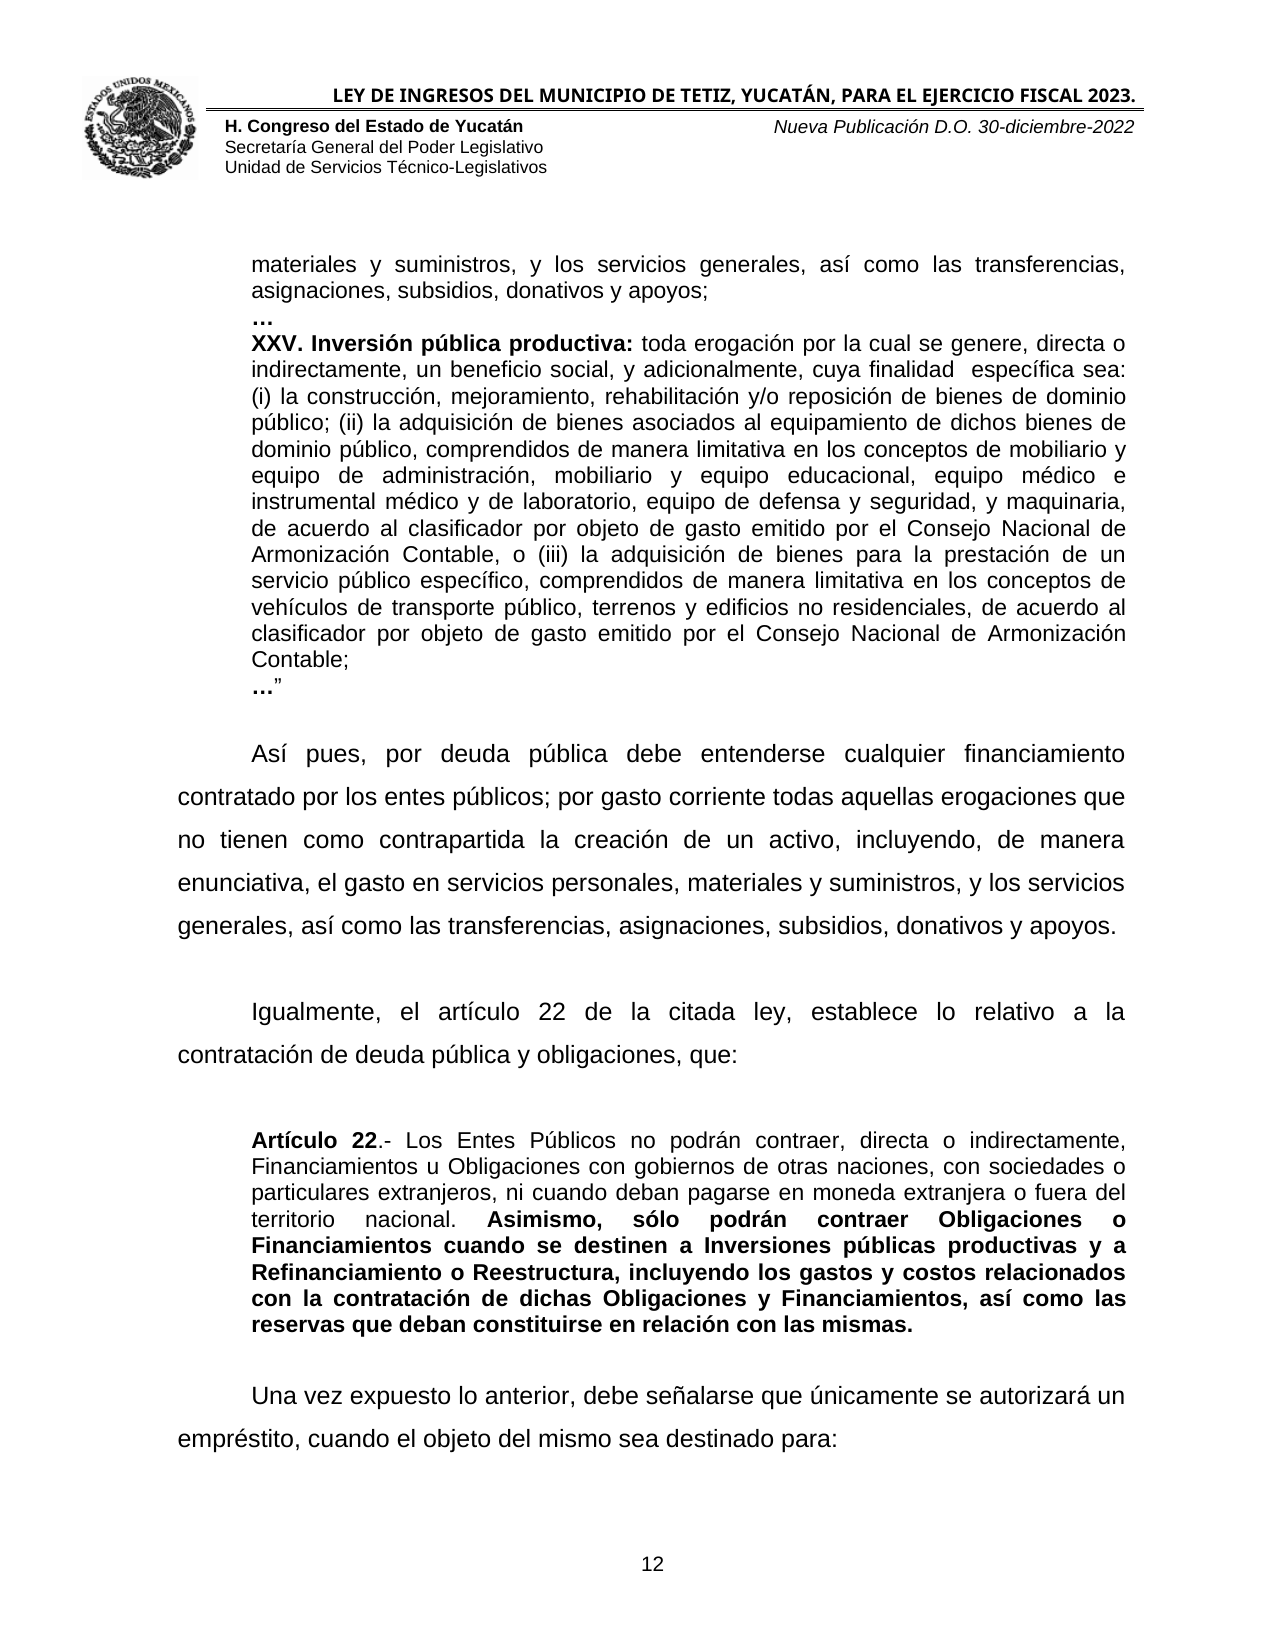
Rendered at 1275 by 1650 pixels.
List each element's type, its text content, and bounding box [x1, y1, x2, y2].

text XXV. Inversión pública productiva: toda erogación por la cual se genere, directa o indirectamente, un beneficio social, y adicionalmente, cuya finalidad específica sea: (i) la construcción, mejoramiento, rehabilitación y/o reposición de bienes de dominio público; (ii) la adquisición de bienes asociados al equipamiento de dichos bienes de dominio público, comprendidos de manera limitativa en los conceptos de mobiliario y equipo de administración, mobiliario y equipo educacional, equipo médico e instrumental médico y de laboratorio, equipo de defensa y seguridad, y maquinaria, de acuerdo al clasificador por objeto de gasto emitido por el Consejo Nacional de Armonización Contable, o (iii) la adquisición de bienes para la prestación de un servicio público específico, comprendidos de manera limitativa en los conceptos de vehículos de transporte público, terrenos y edificios no residenciales, de acuerdo al clasificador por objeto de gasto emitido por el Consejo Nacional de Armonización Contable; [251, 330, 1127, 673]
text Artículo 22.- Los Entes Públicos no podrán contraer, directa o indirectamente, Financiamientos u Obligaciones con gobiernos de otras naciones, con sociedades o particulares extranjeros, ni cuando deban pagarse en moneda extranjera o fuera del territorio nacional. Asimismo, sólo podrán contraer Obligaciones o Financiamientos cuando se destinen a Inversiones públicas productivas y a Refinanciamiento o Reestructura, incluyendo los gastos y costos relacionados con la contratación de dichas Obligaciones y Financiamientos, así como las reservas que deban constituirse en relación con las mismas. [251, 1127, 1127, 1337]
text Una vez expuesto lo anterior, debe señalarse que únicamente se autorizará un empréstito, cuando el objeto del mismo sea destinado para: [177, 1381, 1127, 1452]
text …” [251, 673, 1127, 699]
text Así pues, por deuda pública debe entenderse cualquier financiamiento contratado por los entes públicos; por gasto corriente todas aquellas erogaciones que no tienen como contrapartida la creación de un activo, incluyendo, de manera enunciativa, el gasto en servicios personales, materiales y suministros, y los servicios generales, así como las transferencias, asignaciones, subsidios, donativos y apoyos. [177, 738, 1127, 940]
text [251, 251, 1127, 304]
text … [251, 304, 1127, 330]
text Igualmente, el artículo 22 de la citada ley, establece lo relativo a la contratación de deuda pública y obligaciones, que: [177, 997, 1127, 1069]
